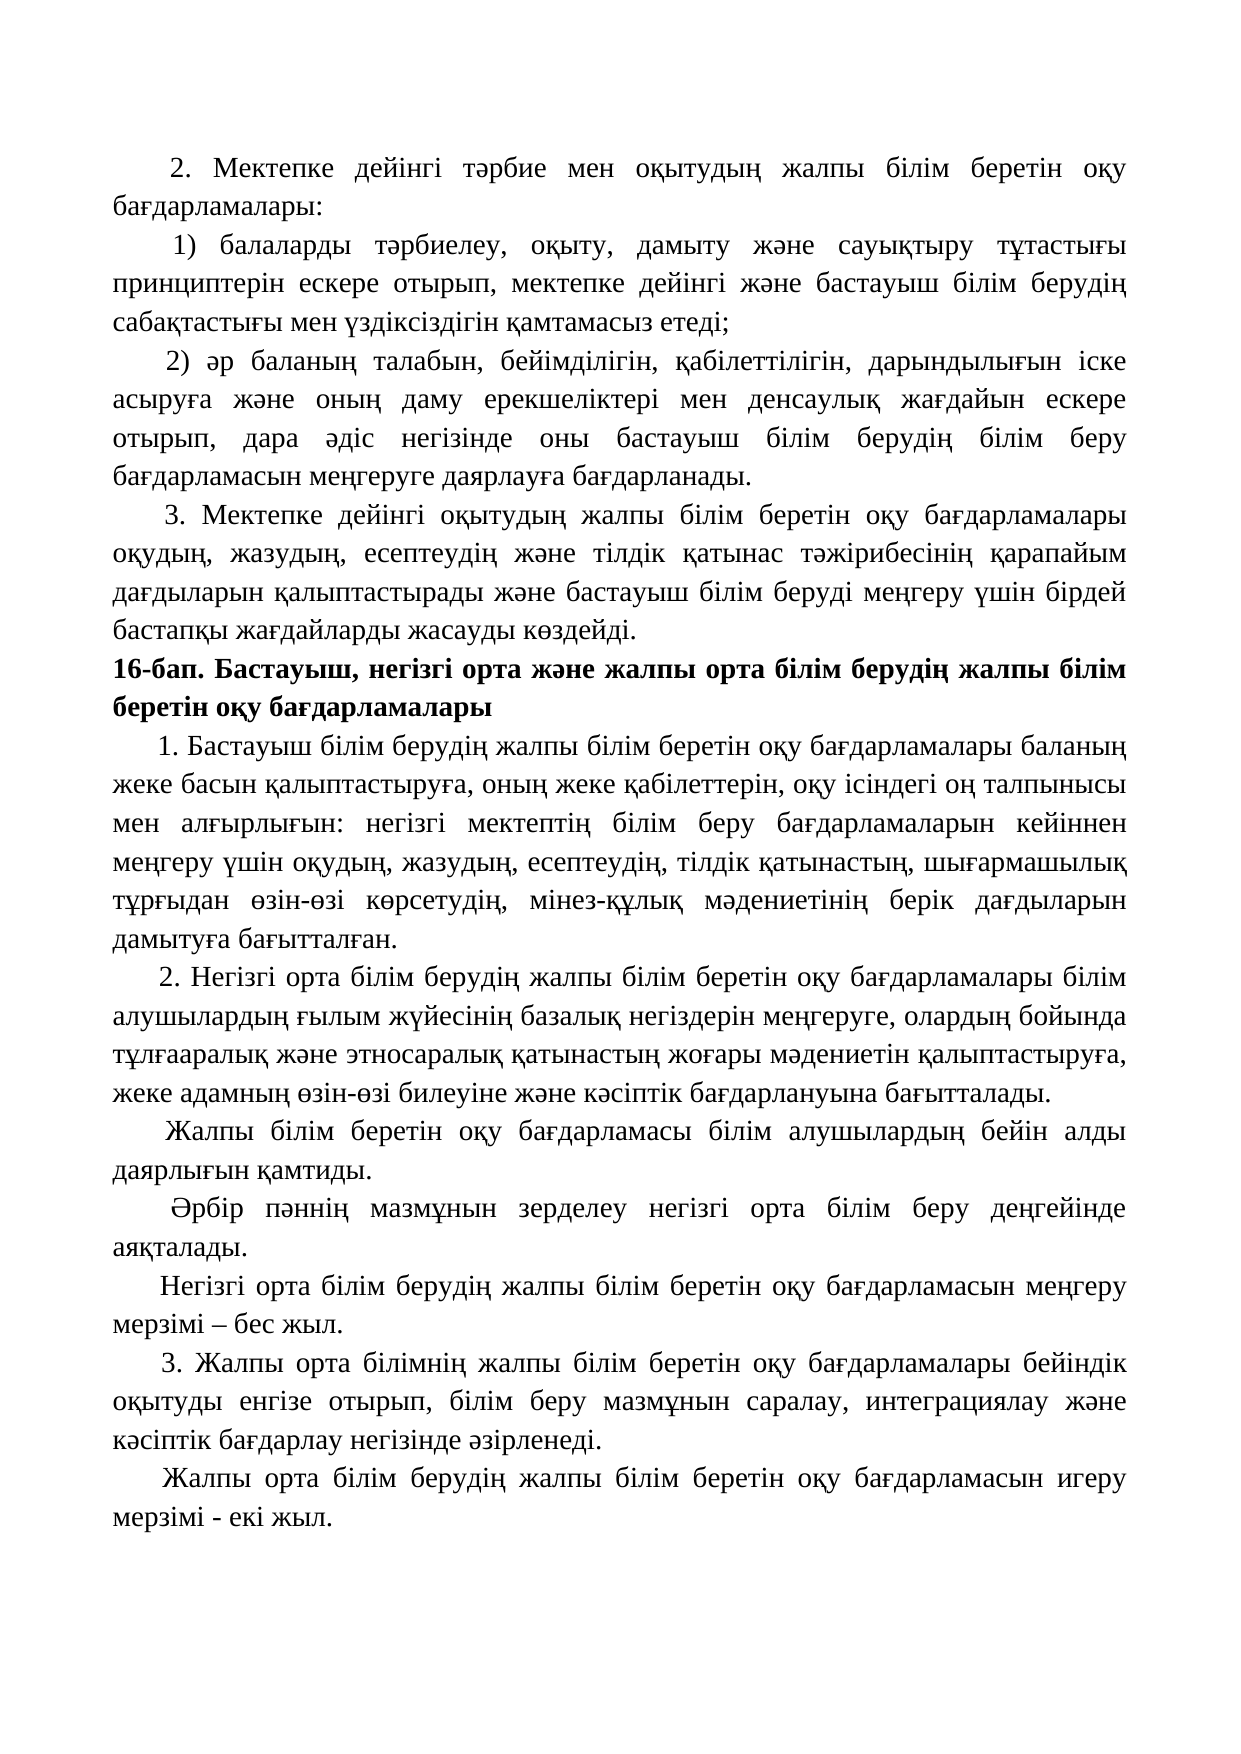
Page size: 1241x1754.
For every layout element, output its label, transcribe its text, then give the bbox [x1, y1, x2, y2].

text 2. Негізгі орта білім берудің жалпы білім беретін оқу бағдарламалары білім алушылардың ғылым жүйесінің базалық негіздерін меңгеруге, олардың бойында тұлғааралық және этносаралық қатынастың жоғары мәдениетін қалыптастыруға, жеке адамның өзін-өзі билеуіне және кәсіптік бағдарлануына бағытталады. [112, 959, 1128, 1108]
text 1. Бастауыш білім берудің жалпы білім беретін оқу бағдарламалары баланың жеке басын қалыптастыруға, оның жеке қабілеттерін, оқу ісіндегі оң талпынысы мен алғырлығын: негізгі мектептің білім беру бағдарламаларын кейіннен меңгеру үшін оқудың, жазудың, есептеудің, тілдік қатынастың, шығармашылық тұрғыдан өзін-өзі көрсетудің, мінез-құлық мәдениетінің берік дағдыларын дамытуға бағытталған. [112, 728, 1128, 954]
text 2. Мектепке дейінгі тәрбие мен оқытудың жалпы білім беретін оқу бағдарламалары: [112, 150, 1128, 222]
text 1) балаларды тәрбиелеу, оқыту, дамыту және сауықтыру тұтастығы принциптерін ескере отырып, мектепке дейінгі және бастауыш білім берудің сабақтастығы мен үздіксіздігін қамтамасыз етеді; [112, 227, 1128, 338]
text Әрбір пәннің мазмұнын зерделеу негізгі орта білім беру деңгейінде аяқталады. [112, 1191, 1128, 1263]
text 16-бап. Бастауыш, негізгі орта және жалпы орта білім берудің жалпы білім беретін оқу бағдарламалары [112, 651, 1128, 723]
text 3. Мектепке дейінгі оқытудың жалпы білім беретін оқу бағдарламалары оқудың, жазудың, есептеудің және тілдік қатынас тәжірибесінің қарапайым дағдыларын қалыптастырады және бастауыш білім беруді меңгеру үшін бірдей бастапқы жағдайларды жасауды көздейді. [112, 497, 1128, 646]
text Жалпы білім беретін оқу бағдарламасы білім алушылардың бейін алды даярлығын қамтиды. [112, 1113, 1128, 1186]
text 3. Жалпы орта білімнің жалпы білім беретін оқу бағдарламалары бейіндік оқытуды енгізе отырып, білім беру мазмұнын саралау, интеграциялау және кәсіптік бағдарлау негізінде әзірленеді. [112, 1345, 1128, 1455]
text 2) әр баланың талабын, бейімділігін, қабілеттілігін, дарындылығын іске асыруға және оның даму ерекшеліктері мен денсаулық жағдайын ескере отырып, дара әдіс негізінде оны бастауыш білім берудің білім беру бағдарламасын меңгеруге даярлауға бағдарланады. [112, 343, 1128, 492]
text Негiзгi орта бiлiм берудің жалпы бiлiм беретін оқу бағдарламасын меңгеру мерзiмi – бес жыл. [112, 1268, 1128, 1340]
text Жалпы орта білім берудің жалпы білім беретін оқу бағдарламасын игеру мерзімі - екі жыл. [112, 1460, 1128, 1532]
